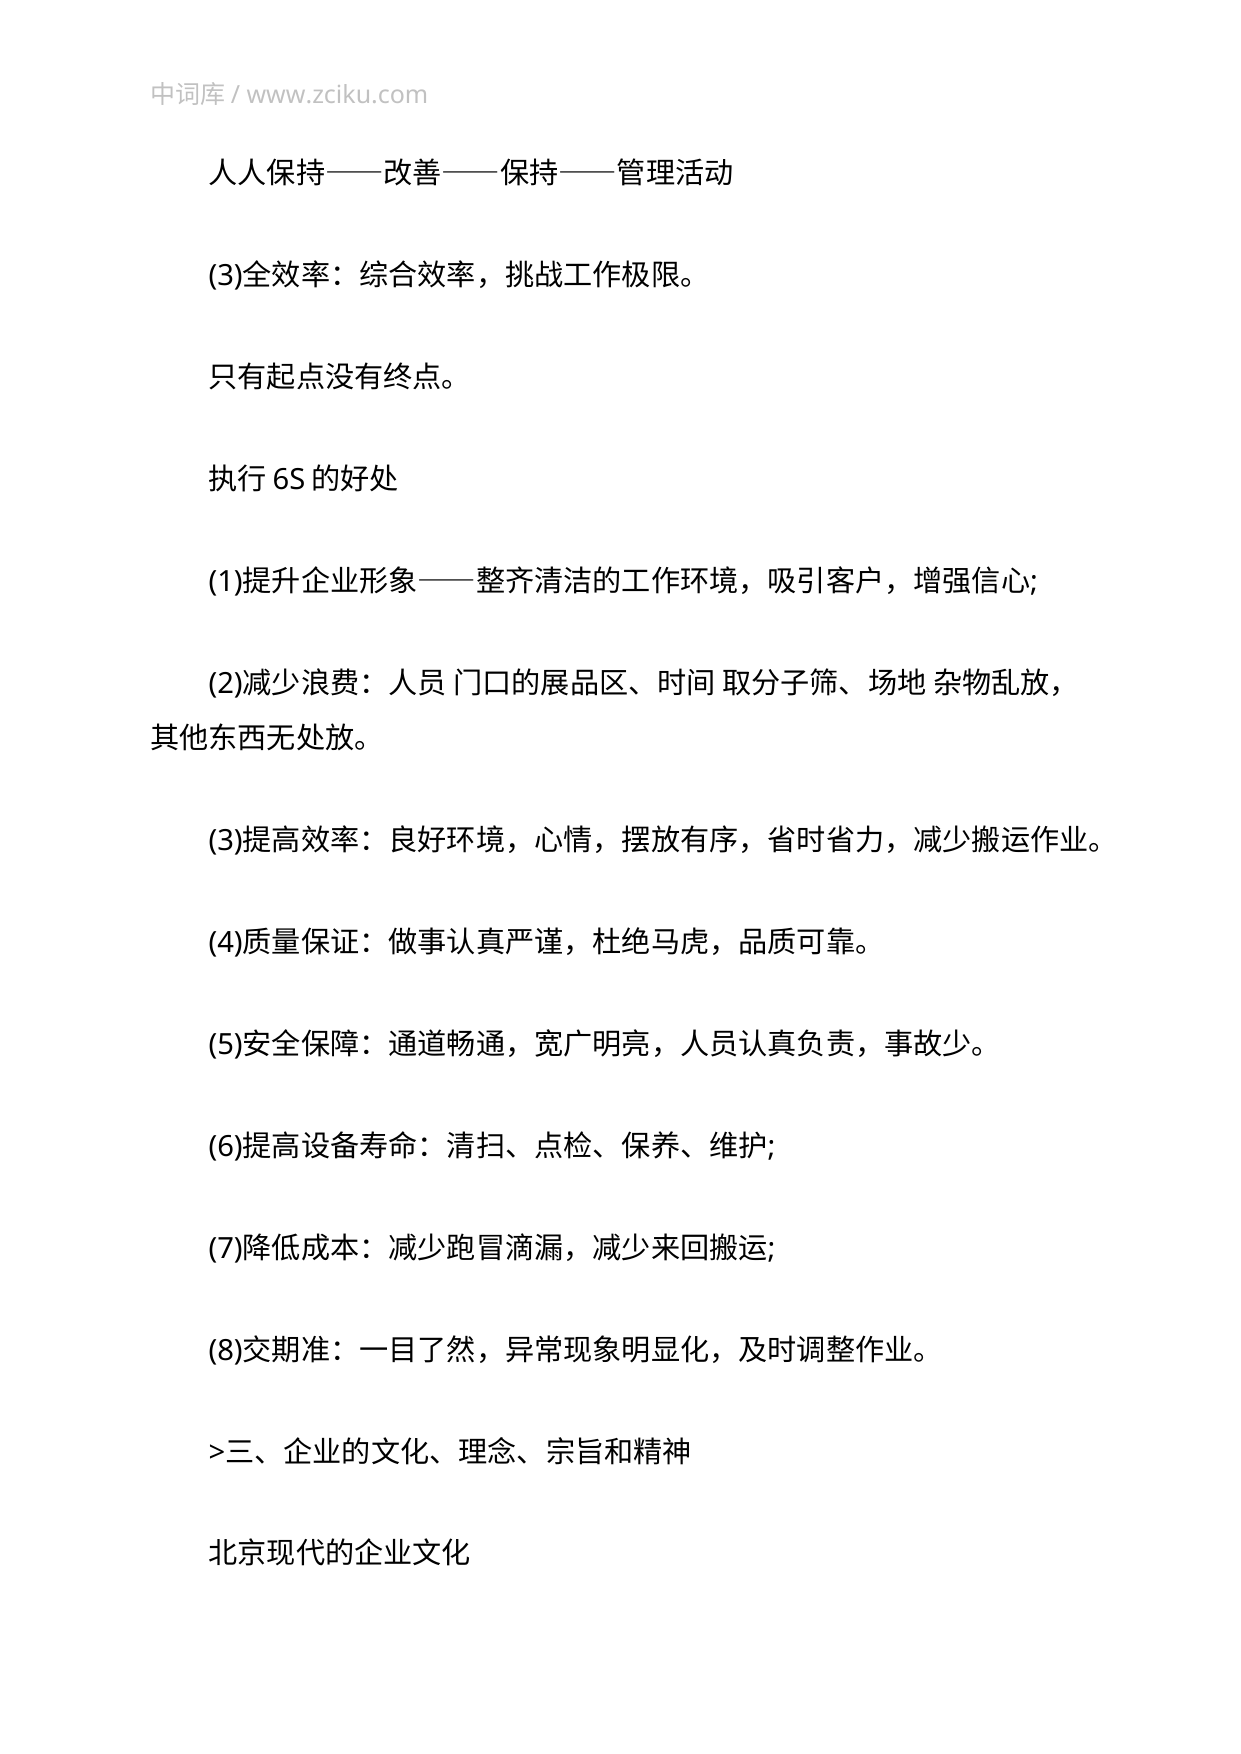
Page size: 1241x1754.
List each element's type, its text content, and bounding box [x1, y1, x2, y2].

text 北京现代的企业文化 [150, 1530, 1090, 1572]
text (2)减少浪费：人员 门口的展品区、时间 取分子筛、场地 杂物乱放，其他东西无处放。 [150, 659, 1090, 757]
text (8)交期准：一目了然，异常现象明显化，及时调整作业。 [150, 1326, 1090, 1368]
text (5)安全保障：通道畅通，宽广明亮，人员认真负责，事故少。 [150, 1020, 1090, 1063]
text >三、企业的文化、理念、宗旨和精神 [150, 1428, 1090, 1471]
text 人人保持——改善——保持——管理活动 [150, 150, 1090, 192]
text (1)提升企业形象——整齐清洁的工作环境，吸引客户，增强信心; [150, 557, 1090, 600]
text (7)降低成本：减少跑冒滴漏，减少来回搬运; [150, 1224, 1090, 1267]
text (4)质量保证：做事认真严谨，杜绝马虎，品质可靠。 [150, 918, 1090, 961]
text 执行6S的好处 [150, 456, 1090, 498]
text (3)全效率：综合效率，挑战工作极限。 [150, 252, 1090, 294]
text (6)提高设备寿命：清扫、点检、保养、维护; [150, 1122, 1090, 1164]
text 只有起点没有终点。 [150, 354, 1090, 396]
text (3)提高效率：良好环境，心情，摆放有序，省时省力，减少搬运作业。 [150, 816, 1090, 859]
